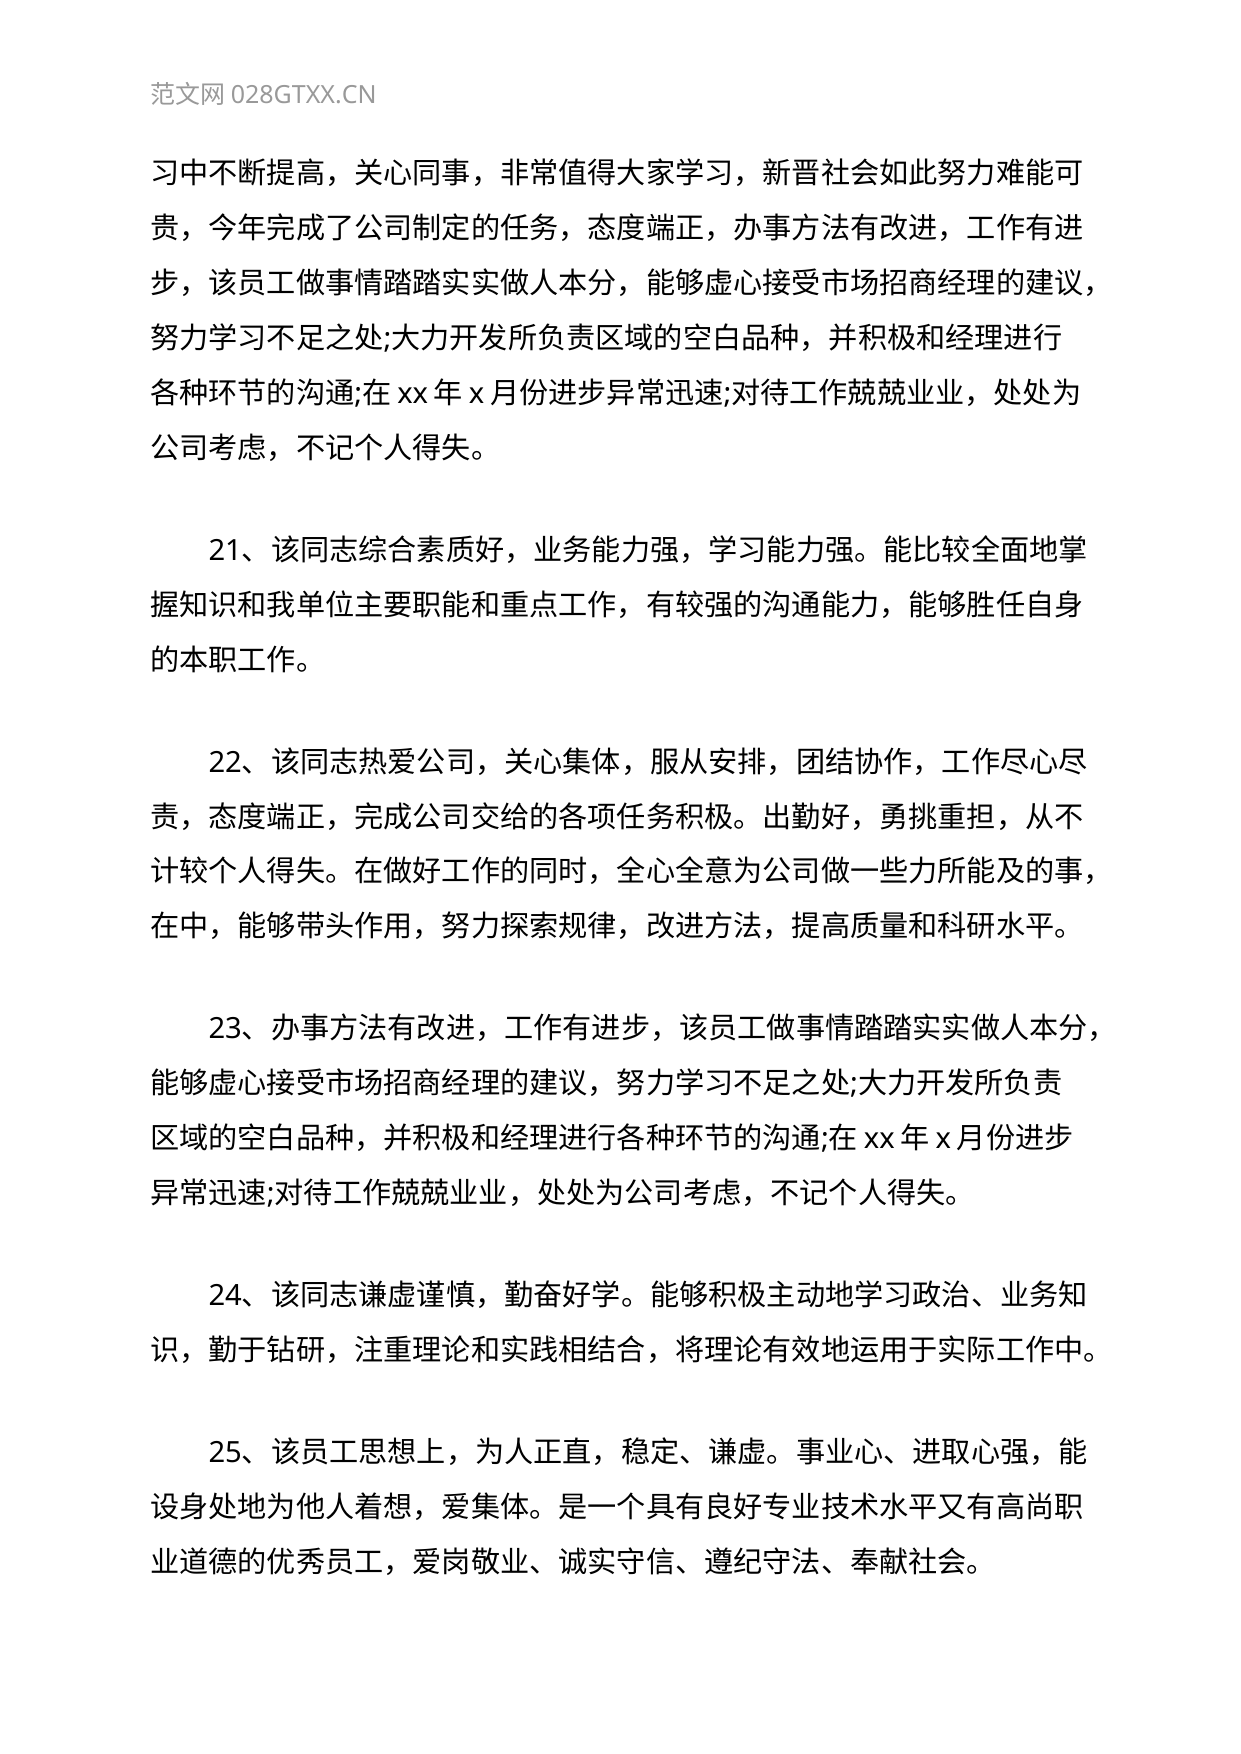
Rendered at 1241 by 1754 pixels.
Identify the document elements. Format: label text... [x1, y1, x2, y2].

text 23、办事方法有改进，工作有进步，该员工做事情踏踏实实做人本分，能够虚心接受市场招商经理的建议，努力学习不足之处;大力开发所负责区域的空白品种，并积极和经理进行各种环节的沟通;在xx年x月份进步异常迅速;对待工作兢兢业业，处处为公司考虑，不记个人得失。 [150, 1005, 1090, 1212]
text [150, 150, 1090, 467]
text 24、该同志谦虚谨慎，勤奋好学。能够积极主动地学习政治、业务知识，勤于钻研，注重理论和实践相结合，将理论有效地运用于实际工作中。 [150, 1272, 1090, 1369]
text 22、该同志热爱公司，关心集体，服从安排，团结协作，工作尽心尽责，态度端正，完成公司交给的各项任务积极。出勤好，勇挑重担，从不计较个人得失。在做好工作的同时，全心全意为公司做一些力所能及的事，在中，能够带头作用，努力探索规律，改进方法，提高质量和科研水平。 [150, 738, 1090, 945]
text 21、该同志综合素质好，业务能力强，学习能力强。能比较全面地掌握知识和我单位主要职能和重点工作，有较强的沟通能力，能够胜任自身的本职工作。 [150, 526, 1090, 679]
text 25、该员工思想上，为人正直，稳定、谦虚。事业心、进取心强，能设身处地为他人着想，爱集体。是一个具有良好专业技术水平又有高尚职业道德的优秀员工，爱岗敬业、诚实守信、遵纪守法、奉献社会。 [150, 1428, 1090, 1581]
